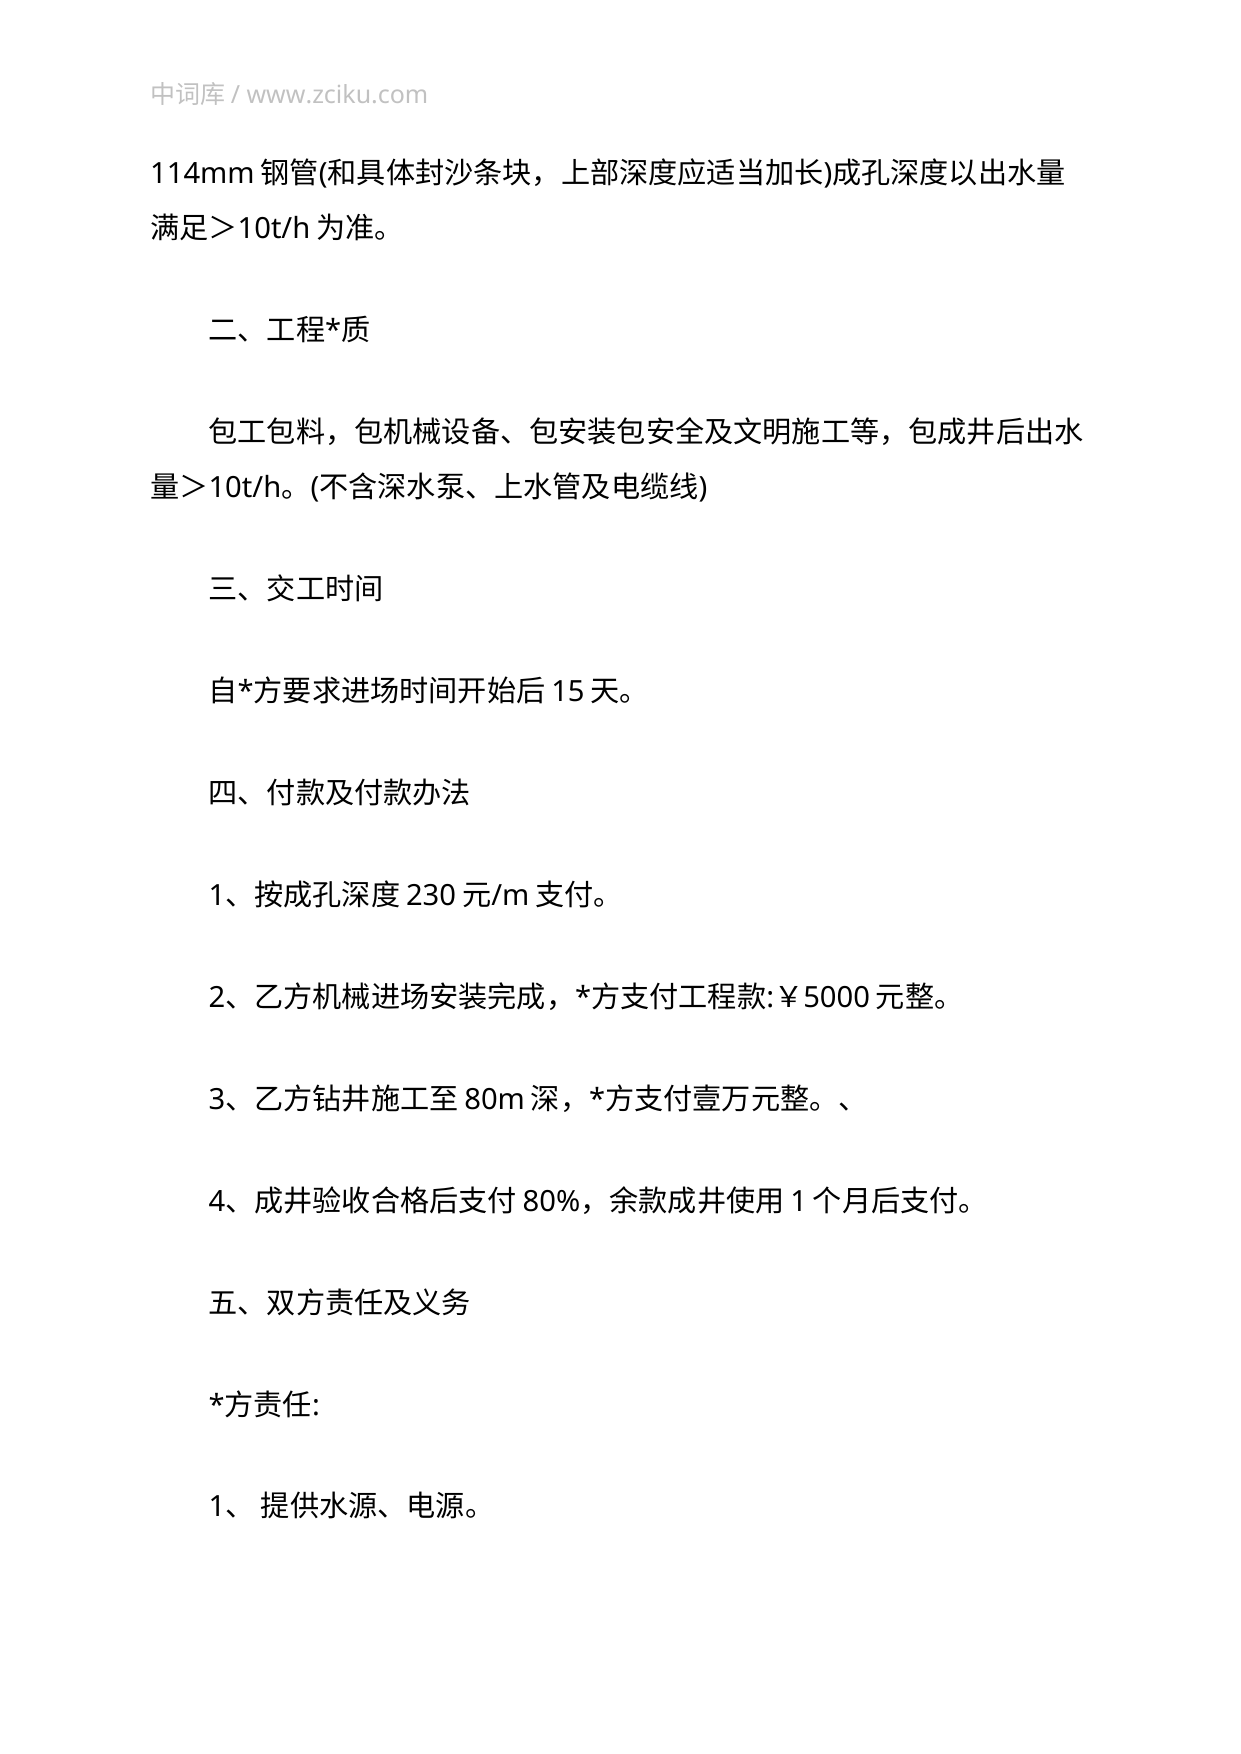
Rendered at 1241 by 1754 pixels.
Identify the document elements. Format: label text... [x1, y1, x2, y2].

text *方责任: [150, 1381, 1090, 1423]
text 三、交工时间 [150, 566, 1090, 608]
text 五、双方责任及义务 [150, 1279, 1090, 1322]
text 二、工程*质 [150, 307, 1090, 349]
text 1、 提供水源、电源。 [150, 1483, 1090, 1525]
text 四、付款及付款办法 [150, 769, 1090, 812]
text 包工包料，包机械设备、包安装包安全及文明施工等，包成井后出水量＞10t/h。(不含深水泵、上水管及电缆线) [150, 409, 1090, 506]
text 1、按成孔深度230元/m支付。 [150, 871, 1090, 914]
text 自*方要求进场时间开始后15天。 [150, 668, 1090, 710]
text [150, 150, 1090, 247]
text 3、乙方钻井施工至80m深，*方支付壹万元整。、 [150, 1075, 1090, 1118]
text 4、成井验收合格后支付80%，余款成井使用1个月后支付。 [150, 1177, 1090, 1220]
text 2、乙方机械进场安装完成，*方支付工程款:￥5000元整。 [150, 973, 1090, 1016]
